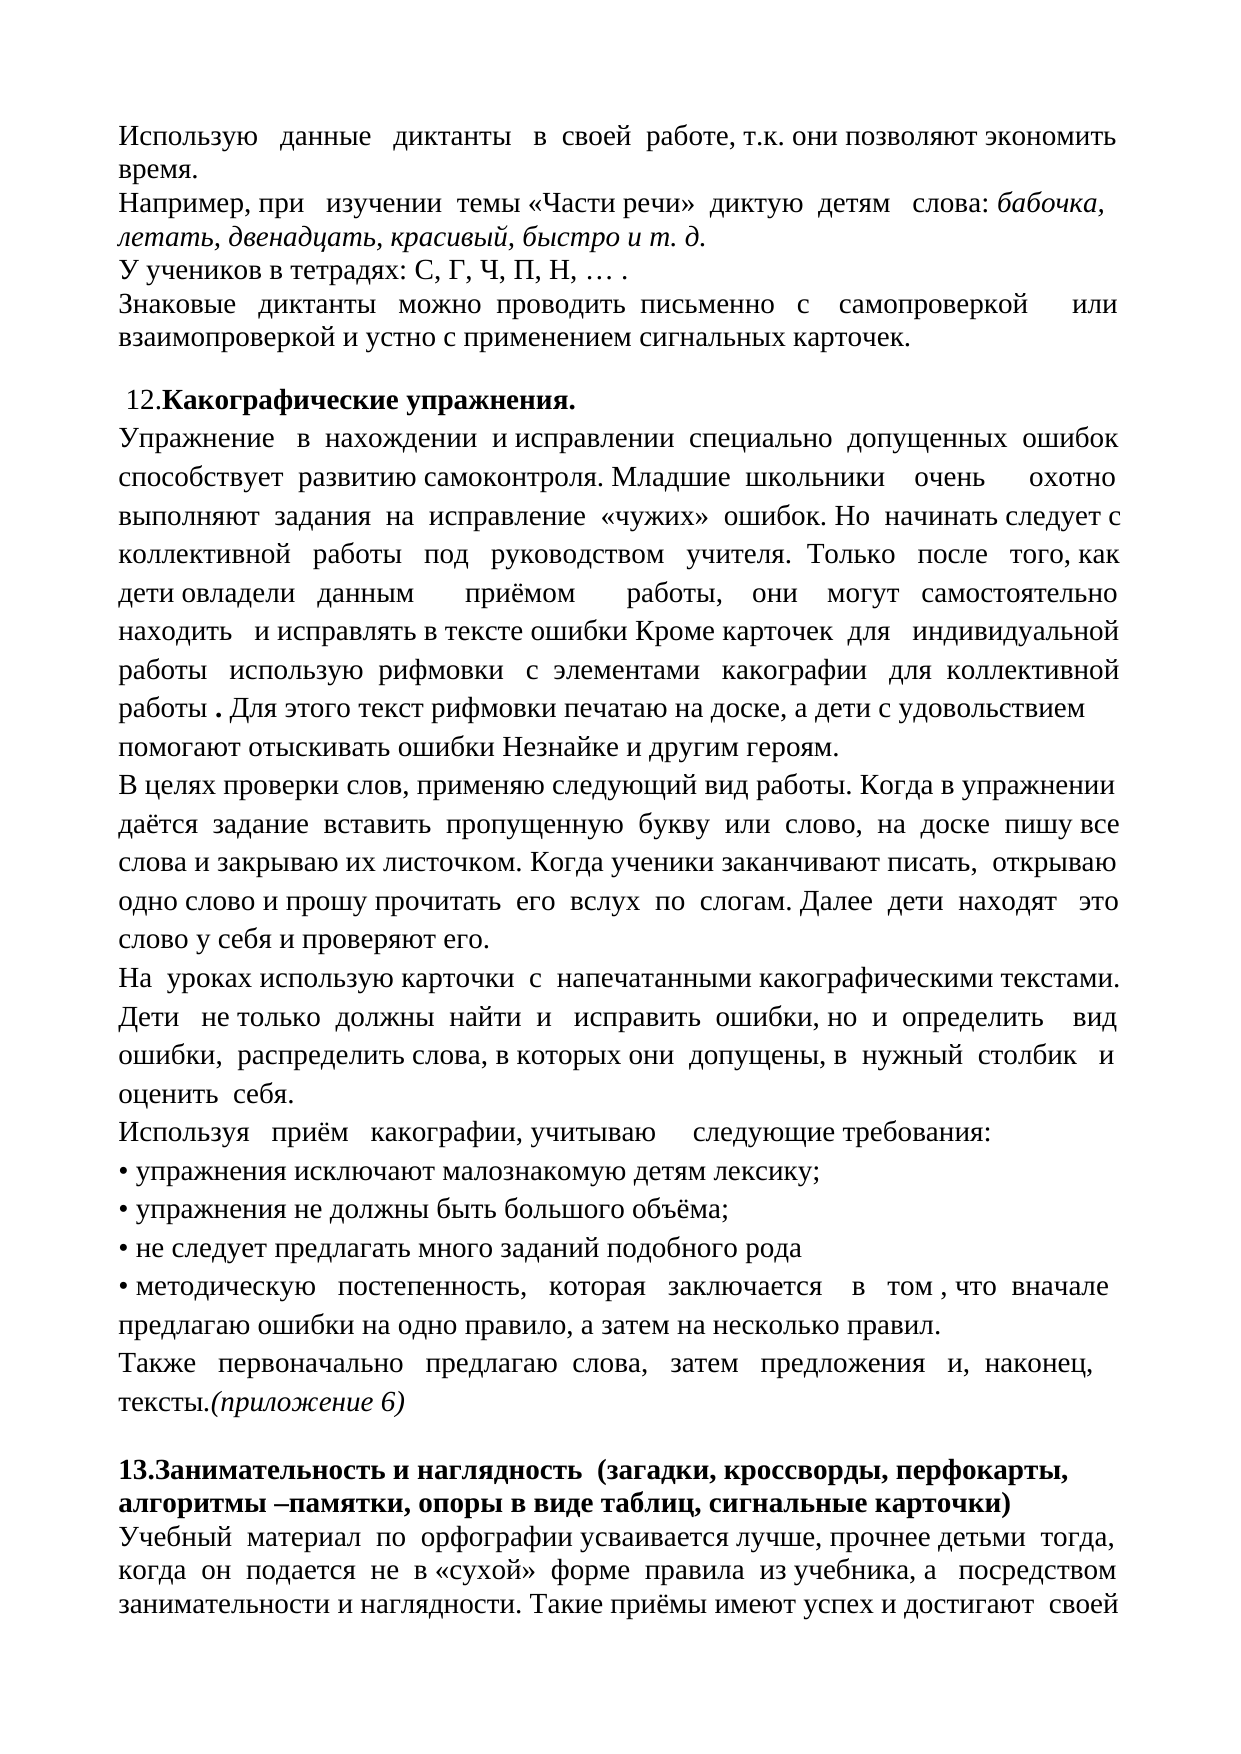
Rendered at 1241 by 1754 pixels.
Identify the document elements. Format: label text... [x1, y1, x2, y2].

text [118, 118, 1122, 353]
text 12.Какографические упражнения. Упражнение в нахождении и исправлении специально допущенных ошибок способствует развитию самоконтроля. Младшие школьники очень охотно выполняют задания на исправление «чужих» ошибок. Но начинать следует с коллективной работы под руководством учителя. Только после того, как дети овладели данным приёмом работы, они могут самостоятельно находить и исправлять в тексте ошибки Кроме карточек для индивидуальной работы использую рифмовки с элементами какографии для коллективной работы . Для этого текст рифмовки печатаю на доске, а дети с удовольствием помогают отыскивать ошибки Незнайке и другим героям. В целях проверки слов, применяю следующий вид работы. Когда в упражнении даётся задание вставить пропущенную букву или слово, на доске пишу все слова и закрываю их листочком. Когда ученики заканчивают писать, открываю одно слово и прошу прочитать его вслух по слогам. Далее дети находят это слово у себя и проверяют его. На уроках использую карточки с напечатанными какографическими текстами. Дети не только должны найти и исправить ошибки, но и определить вид ошибки, распределить слова, в которых они допущены, в нужный столбик и оценить себя. Используя приём какографии, учитываю следующие требования: • упражнения исключают малознакомую детям лексику; • упражнения не должны быть большого объёма; • не следует предлагать много заданий подобного рода • методическую постепенность, которая заключается в том , что вначале предлагаю ошибки на одно правило, а затем на несколько правил. Также первоначально предлагаю слова, затем предложения и, наконец, тексты.(приложение 6) [118, 382, 1122, 1418]
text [118, 1452, 1122, 1619]
